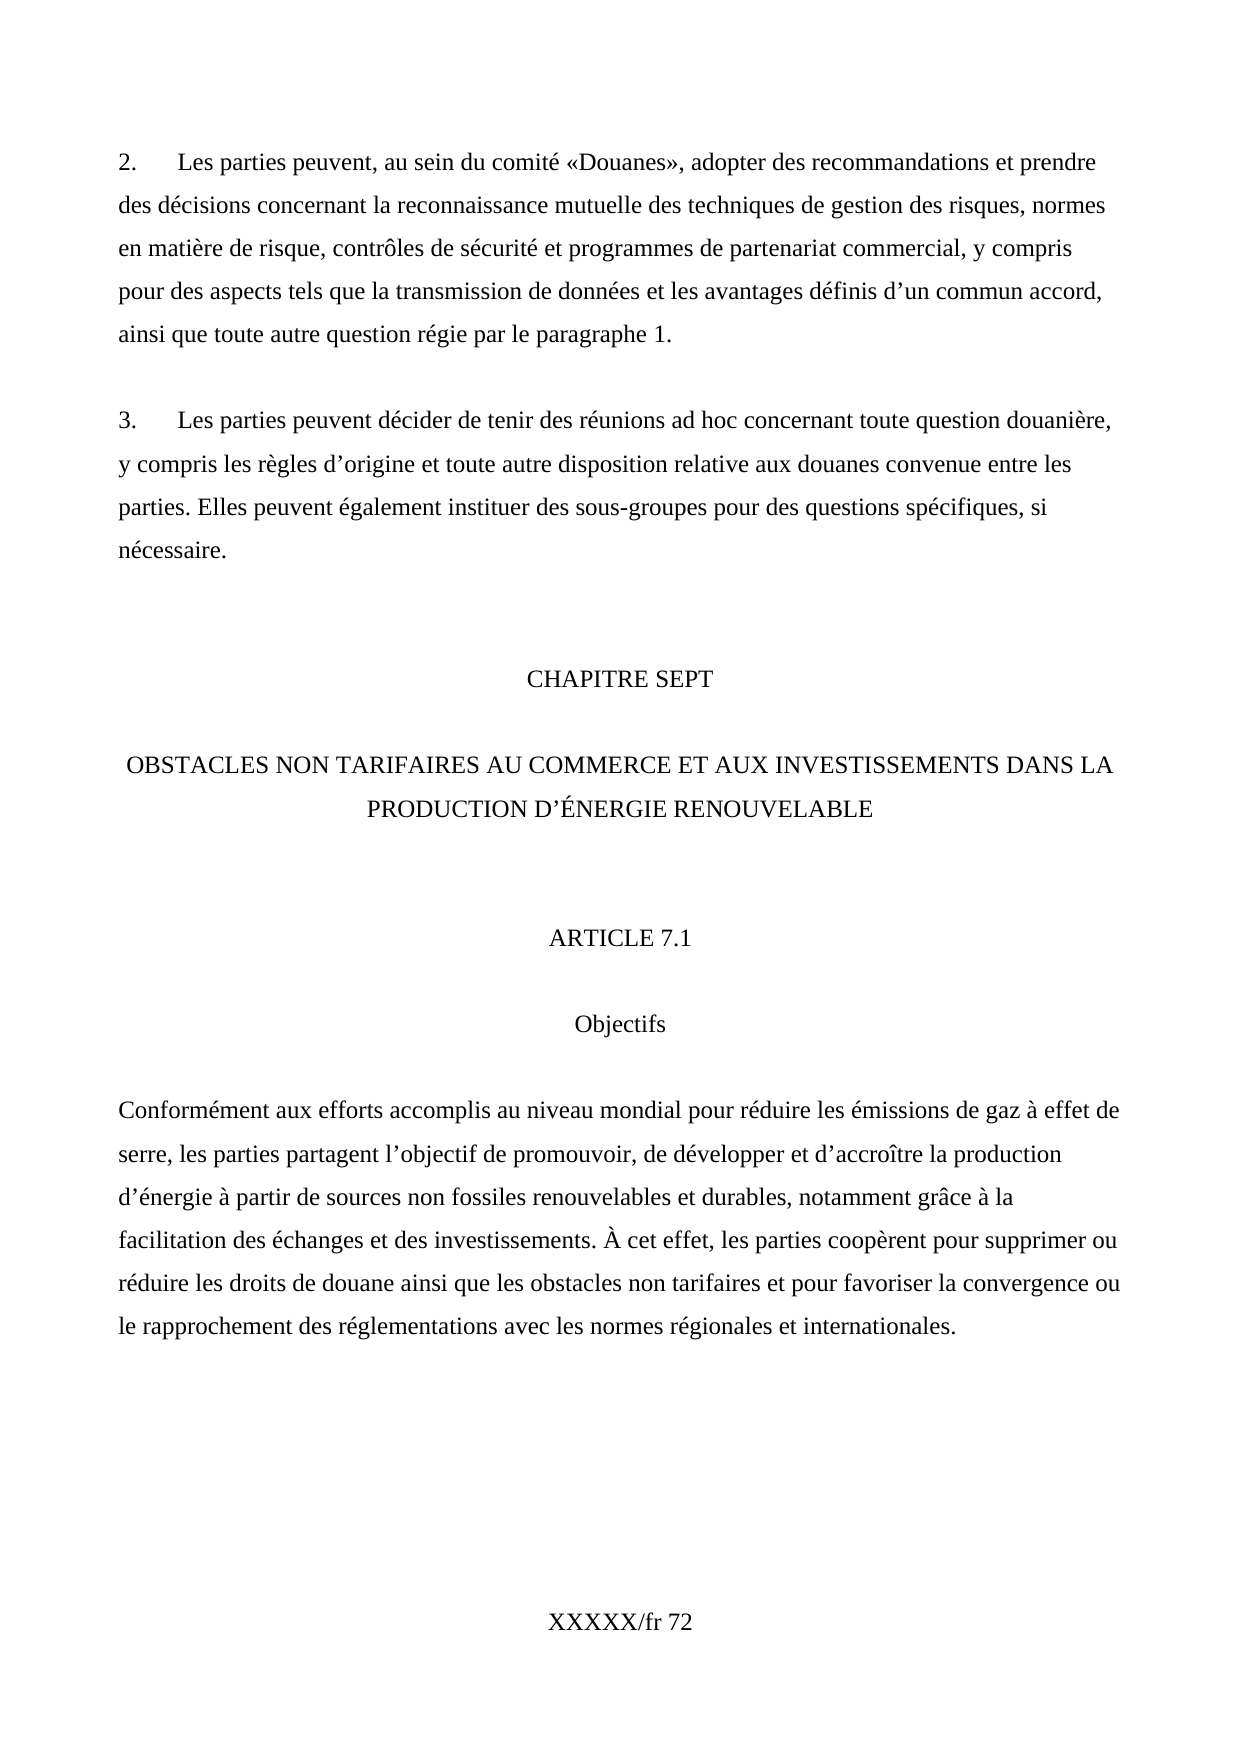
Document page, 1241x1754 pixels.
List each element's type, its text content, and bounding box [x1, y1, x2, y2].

text Conformément aux efforts accomplis au niveau mondial pour réduire les émissions de gaz à effet de serre, les parties partagent l’objectif de promouvoir, de développer et d’accroître la production d’énergie à partir de sources non fossiles renouvelables et durables, notamment grâce à la facilitation des échanges et des investissements. À cet effet, les parties coopèrent pour supprimer ou réduire les droits de douane ainsi que les obstacles non tarifaires et pour favoriser la convergence ou le rapprochement des réglementations avec les normes régionales et internationales. [118, 1096, 1122, 1340]
text CHAPITRE SEPT [118, 664, 1122, 693]
text Objectifs [118, 1009, 1122, 1038]
text 3. Les parties peuvent décider de tenir des réunions ad hoc concernant toute question douanière, y compris les règles d’origine et toute autre disposition relative aux douanes convenue entre les parties. Elles peuvent également instituer des sous-groupes pour des questions spécifiques, si nécessaire. [118, 406, 1122, 564]
text ARTICLE 7.1 [118, 923, 1122, 952]
text 2. Les parties peuvent, au sein du comité «Douanes», adopter des recommandations et prendre des décisions concernant la reconnaissance mutuelle des techniques de gestion des risques, normes en matière de risque, contrôles de sécurité et programmes de partenariat commercial, y compris pour des aspects tels que la transmission de données et les avantages définis d’un commun accord, ainsi que toute autre question régie par le paragraphe 1. [118, 147, 1122, 348]
text OBSTACLES NON TARIFAIRES AU COMMERCE ET AUX INVESTISSEMENTS DANS LA PRODUCTION D’ÉNERGIE RENOUVELABLE [118, 751, 1122, 822]
